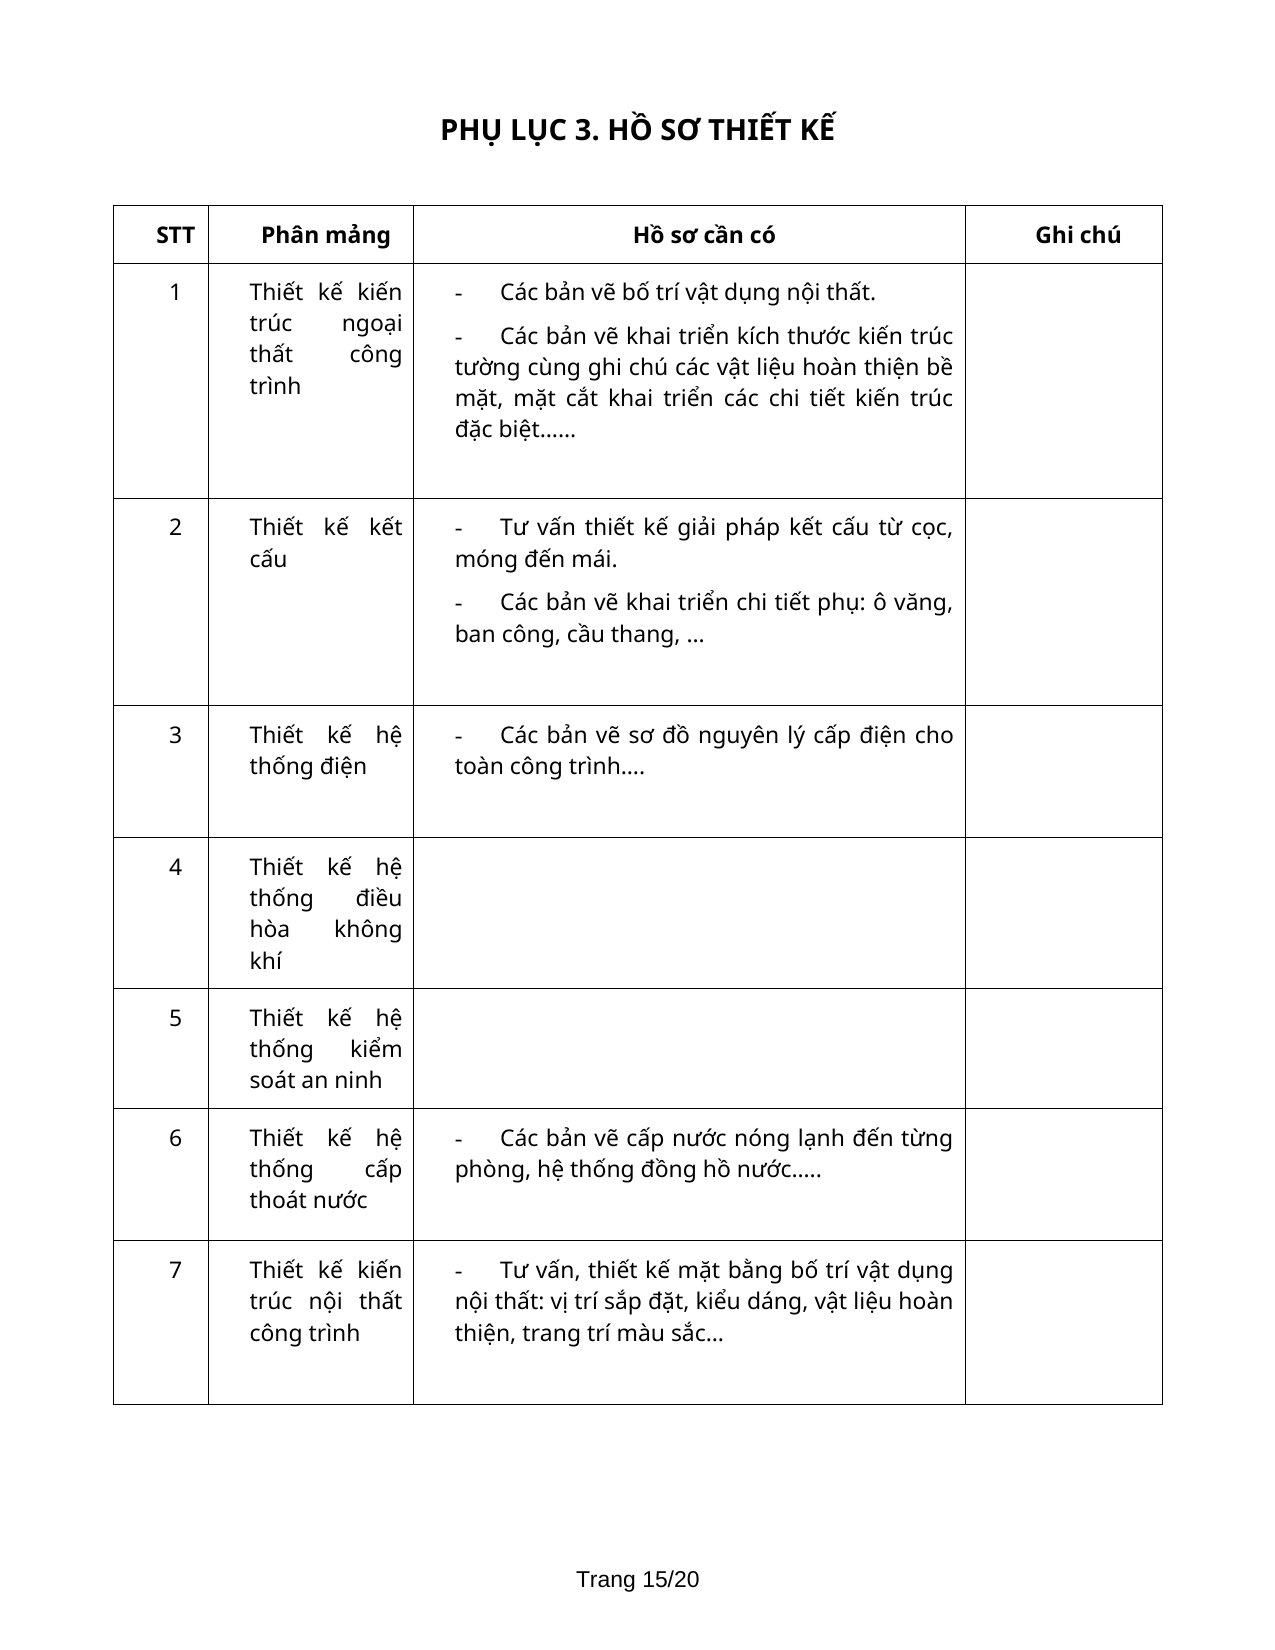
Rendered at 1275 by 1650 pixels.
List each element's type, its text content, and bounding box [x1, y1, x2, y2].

table_cell [966, 989, 1162, 1108]
table_header STT [114, 206, 208, 262]
table_cell [966, 838, 1162, 988]
table_cell [414, 989, 965, 1108]
table_cell Thiết kế hệ thống kiểm soát an ninh [209, 989, 413, 1108]
table_cell Các bản vẽ sơ đồ nguyên lý cấp điện cho toàn công trình…. [414, 706, 965, 837]
subtitle PHỤ LỤC 3. HỒ SƠ THIẾT KẾ [112, 109, 1162, 149]
table_cell 7 [114, 1241, 208, 1404]
table_cell 1 [114, 264, 208, 498]
table_cell Các bản vẽ cấp nước nóng lạnh đến từng phòng, hệ thống đồng hồ nước….. [414, 1109, 965, 1240]
table_cell Thiết kế kiến trúc nội thất công trình [209, 1241, 413, 1404]
table_cell 2 [114, 499, 208, 705]
table_cell Thiết kế kiến trúc ngoại thất công trình [209, 264, 413, 498]
table_cell [966, 499, 1162, 705]
table_cell Các bản vẽ bố trí vật dụng nội thất. Các bản vẽ khai triển kích thước kiến trúc tường cùng ghi chú các vật liệu hoàn thiện bề mặt, mặt cắt khai triển các chi tiết kiến trúc đặc biệt…… [414, 264, 965, 498]
table_cell Tư vấn, thiết kế mặt bằng bố trí vật dụng nội thất: vị trí sắp đặt, kiểu dáng, vật liệu hoàn thiện, trang trí màu sắc… [414, 1241, 965, 1404]
table_cell 6 [114, 1109, 208, 1240]
table_header Phân mảng [209, 206, 413, 262]
table_cell Thiết kế hệ thống điện [209, 706, 413, 837]
table_cell 4 [114, 838, 208, 988]
table_cell [966, 1241, 1162, 1404]
table_cell [966, 264, 1162, 498]
table_cell Thiết kế hệ thống điều hòa không khí [209, 838, 413, 988]
table_cell Tư vấn thiết kế giải pháp kết cấu từ cọc, móng đến mái. Các bản vẽ khai triển chi tiết phụ: ô văng, ban công, cầu thang, … [414, 499, 965, 705]
table_cell Thiết kế kết cấu [209, 499, 413, 705]
table_cell [414, 838, 965, 988]
table_header Ghi chú [966, 206, 1162, 262]
table_cell 3 [114, 706, 208, 837]
table_header Hồ sơ cần có [414, 206, 965, 262]
table_cell 5 [114, 989, 208, 1108]
table_cell [966, 1109, 1162, 1240]
table_cell Thiết kế hệ thống cấp thoát nước [209, 1109, 413, 1240]
table_cell [966, 706, 1162, 837]
